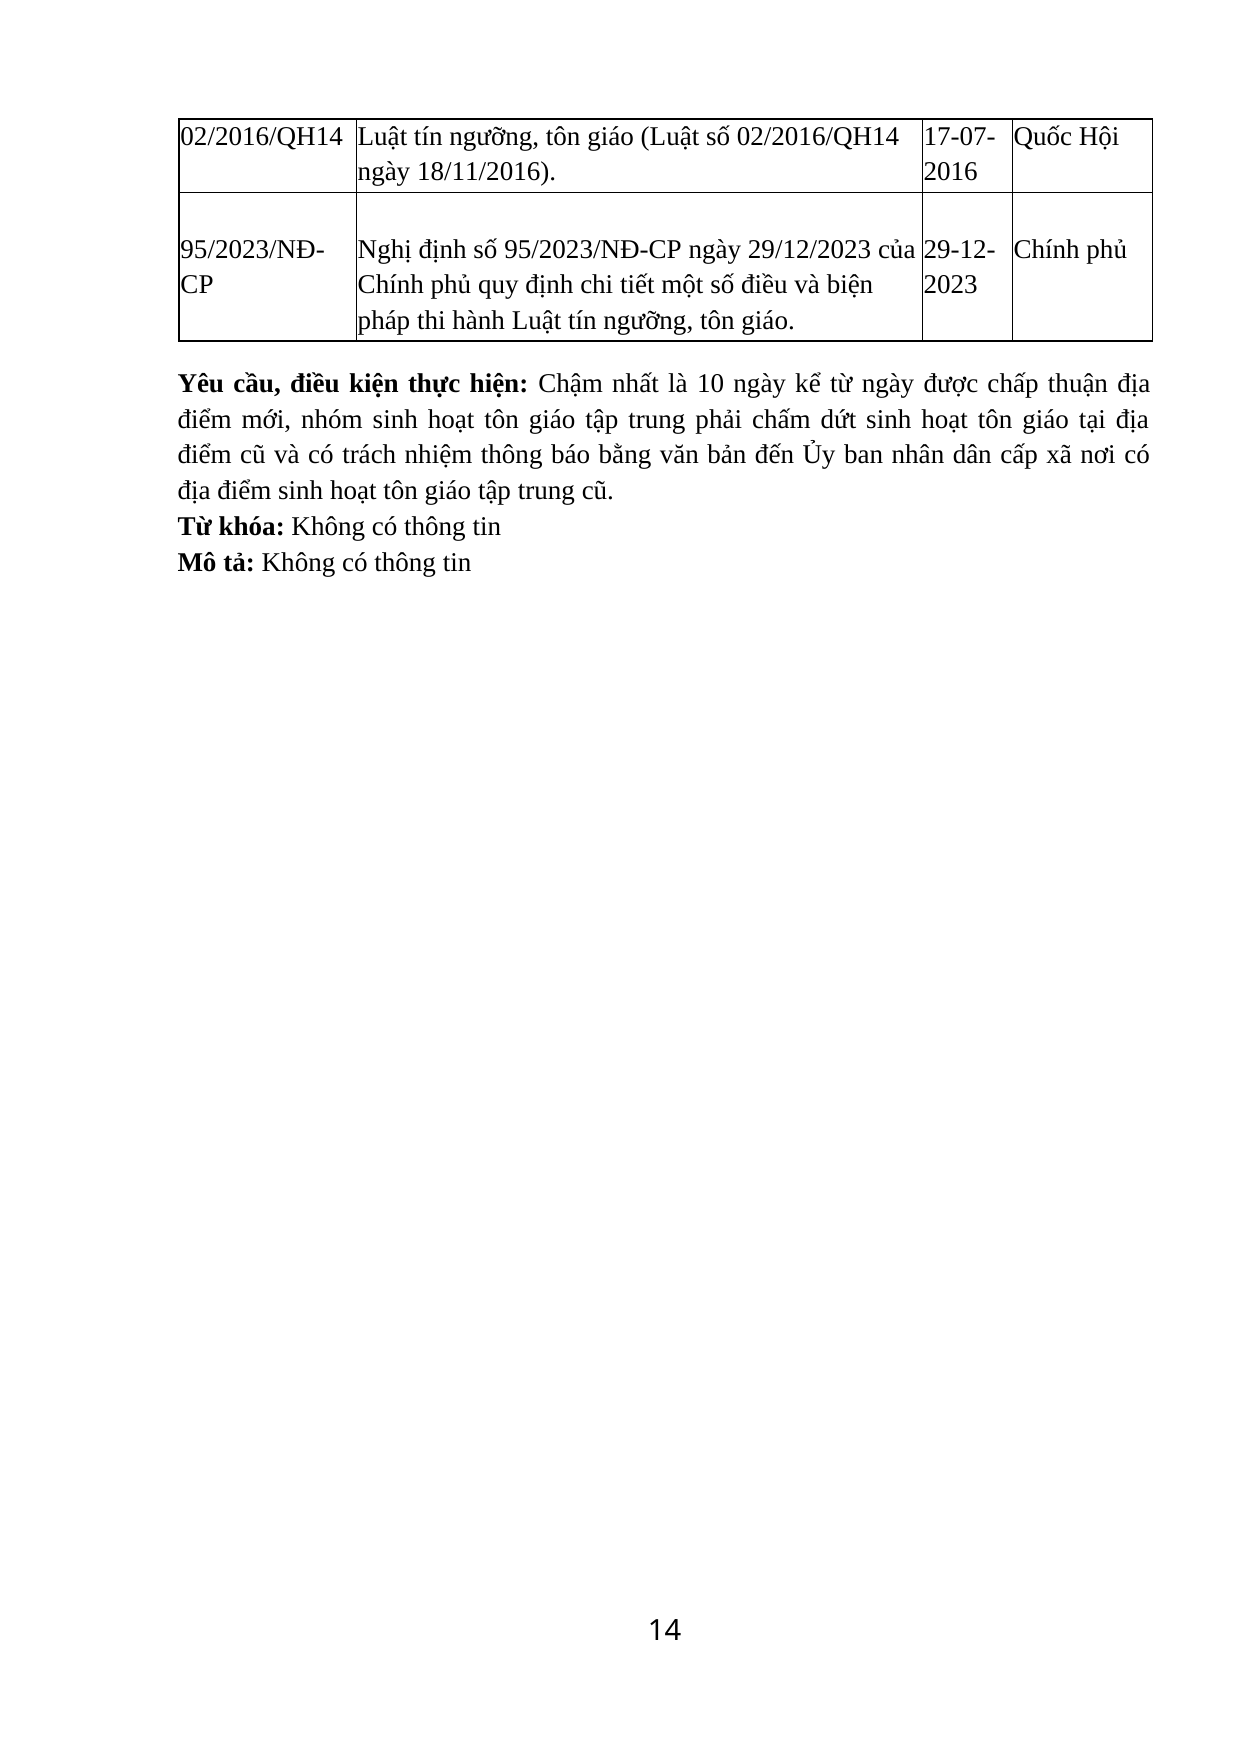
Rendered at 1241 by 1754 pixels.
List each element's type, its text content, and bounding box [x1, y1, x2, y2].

table_cell 02/2016/QH14 [180, 120, 356, 192]
table_cell Quốc Hội [1013, 120, 1152, 192]
table_cell Nghị định số 95/2023/NĐ-CP ngày 29/12/2023 của Chính phủ quy định chi tiết một số điều và biện pháp thi hành Luật tín ngưỡng, tôn giáo. [357, 193, 922, 340]
text Yêu cầu, điều kiện thực hiện: Chậm nhất là 10 ngày kể từ ngày được chấp thuận địa điểm mới, nhóm sinh hoạt tôn giáo tập trung phải chấm dứt sinh hoạt tôn giáo tại địa điểm cũ và có trách nhiệm thông báo bằng văn bản đến Ủy ban nhân dân cấp xã nơi có địa điểm sinh hoạt tôn giáo tập trung cũ. [177, 367, 1152, 505]
text Mô tả: Không có thông tin [177, 546, 1152, 577]
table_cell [357, 120, 922, 192]
table_cell Chính phủ [1013, 193, 1152, 340]
table_cell 29-12-2023 [923, 193, 1012, 340]
table_cell 95/2023/NĐ-CP [180, 193, 356, 340]
text Từ khóa: Không có thông tin [177, 510, 1152, 541]
table_cell 17-07-2016 [923, 120, 1012, 192]
